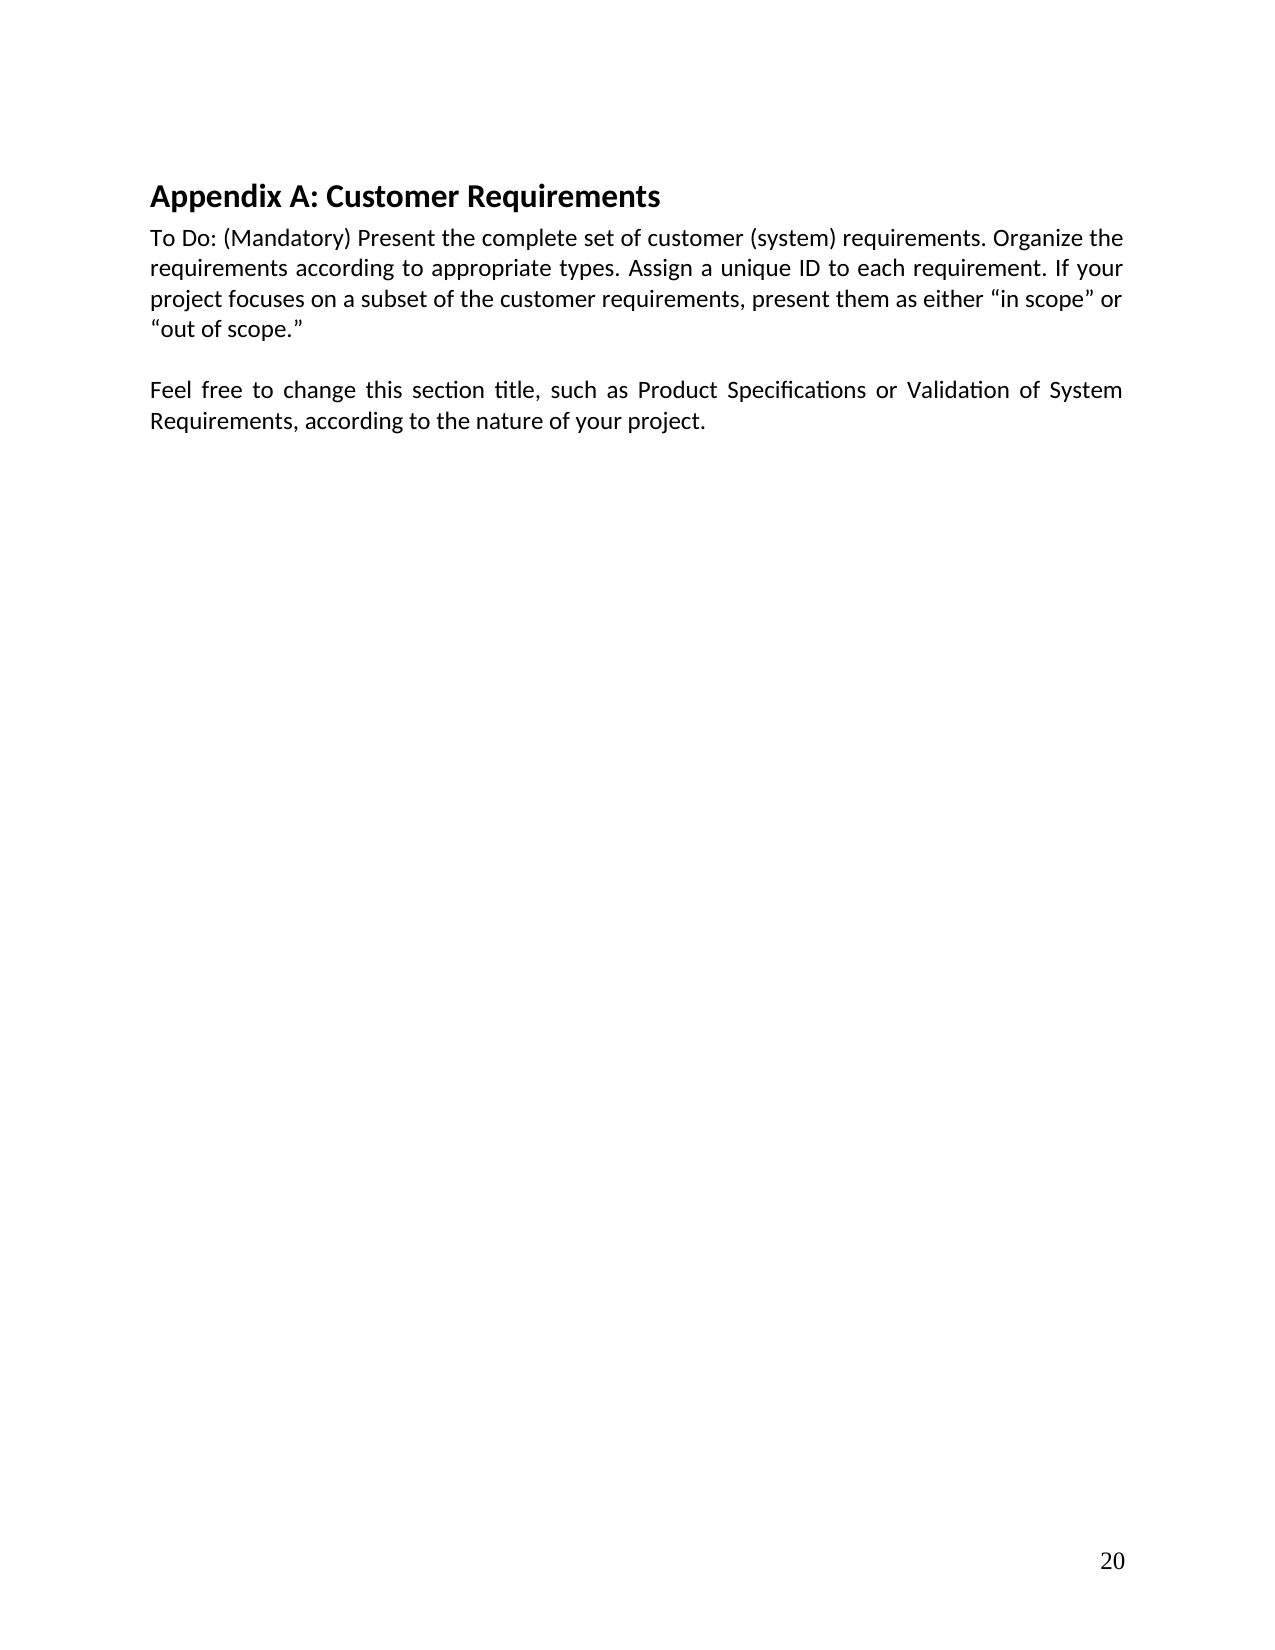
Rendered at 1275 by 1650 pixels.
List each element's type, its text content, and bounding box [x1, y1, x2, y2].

text Feel free to change this section title, such as Product Specifications or Validation of System Requirements, according to the nature of your project. [150, 374, 1125, 436]
text To Do: (Mandatory) Present the complete set of customer (system) requirements. Organize the requirements according to appropriate types. Assign a unique ID to each requirement. If your project focuses on a subset of the customer requirements, present them as either “in scope” or “out of scope.” [150, 222, 1125, 344]
subtitle Appendix A: Customer Requirements [150, 175, 1125, 216]
